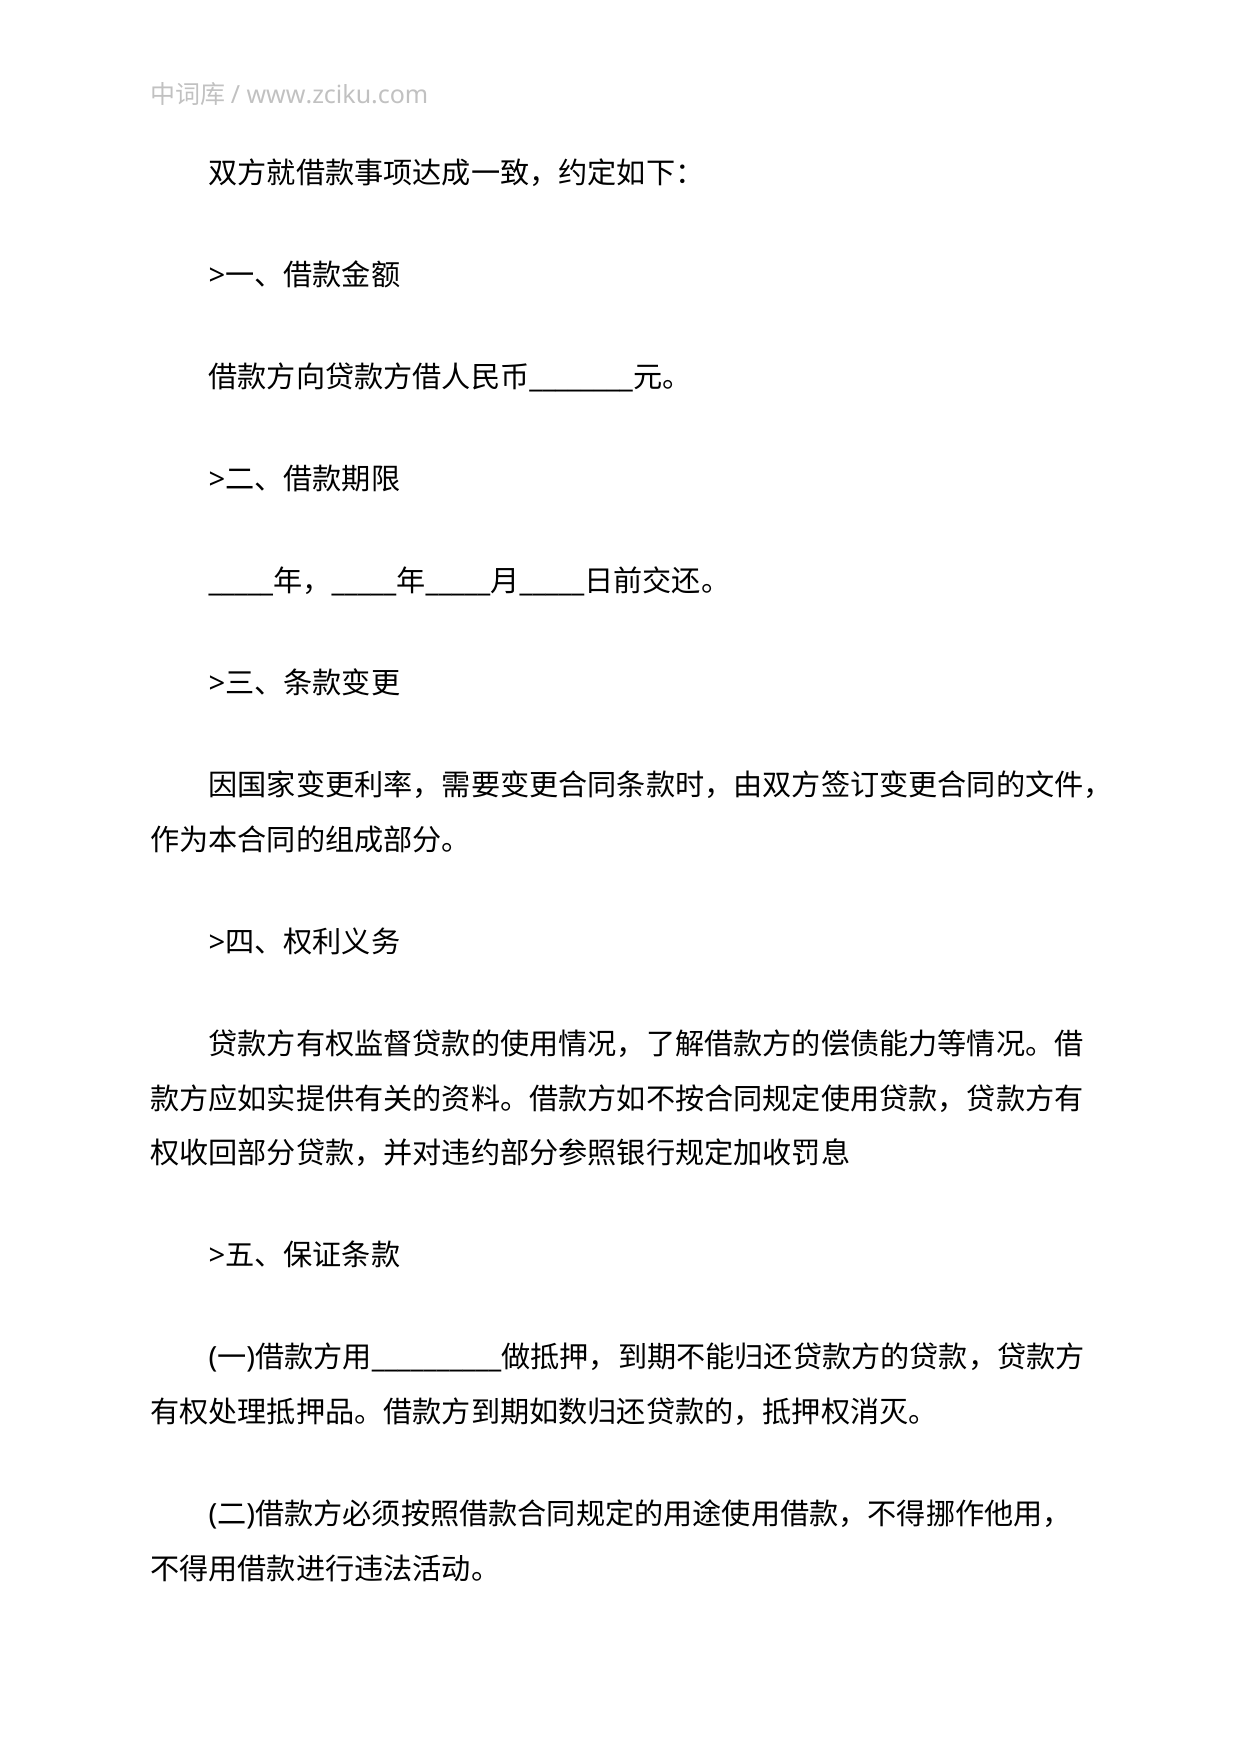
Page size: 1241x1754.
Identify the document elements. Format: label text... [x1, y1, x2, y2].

text 借款方向贷款方借人民币________元。 [150, 354, 1090, 396]
text >二、借款期限 [150, 456, 1090, 498]
text (二)借款方必须按照借款合同规定的用途使用借款，不得挪作他用，不得用借款进行违法活动。 [150, 1491, 1090, 1588]
text >一、借款金额 [150, 252, 1090, 294]
text 贷款方有权监督贷款的使用情况，了解借款方的偿债能力等情况。借款方应如实提供有关的资料。借款方如不按合同规定使用贷款，贷款方有权收回部分贷款，并对违约部分参照银行规定加收罚息 [150, 1020, 1090, 1172]
text >五、保证条款 [150, 1232, 1090, 1274]
text >四、权利义务 [150, 918, 1090, 961]
text >三、条款变更 [150, 660, 1090, 702]
text _____年，_____年_____月_____日前交还。 [150, 558, 1090, 600]
text (一)借款方用__________做抵押，到期不能归还贷款方的贷款，贷款方有权处理抵押品。借款方到期如数归还贷款的，抵押权消灭。 [150, 1334, 1090, 1431]
text 因国家变更利率，需要变更合同条款时，由双方签订变更合同的文件，作为本合同的组成部分。 [150, 762, 1090, 859]
text 双方就借款事项达成一致，约定如下： [150, 150, 1090, 192]
